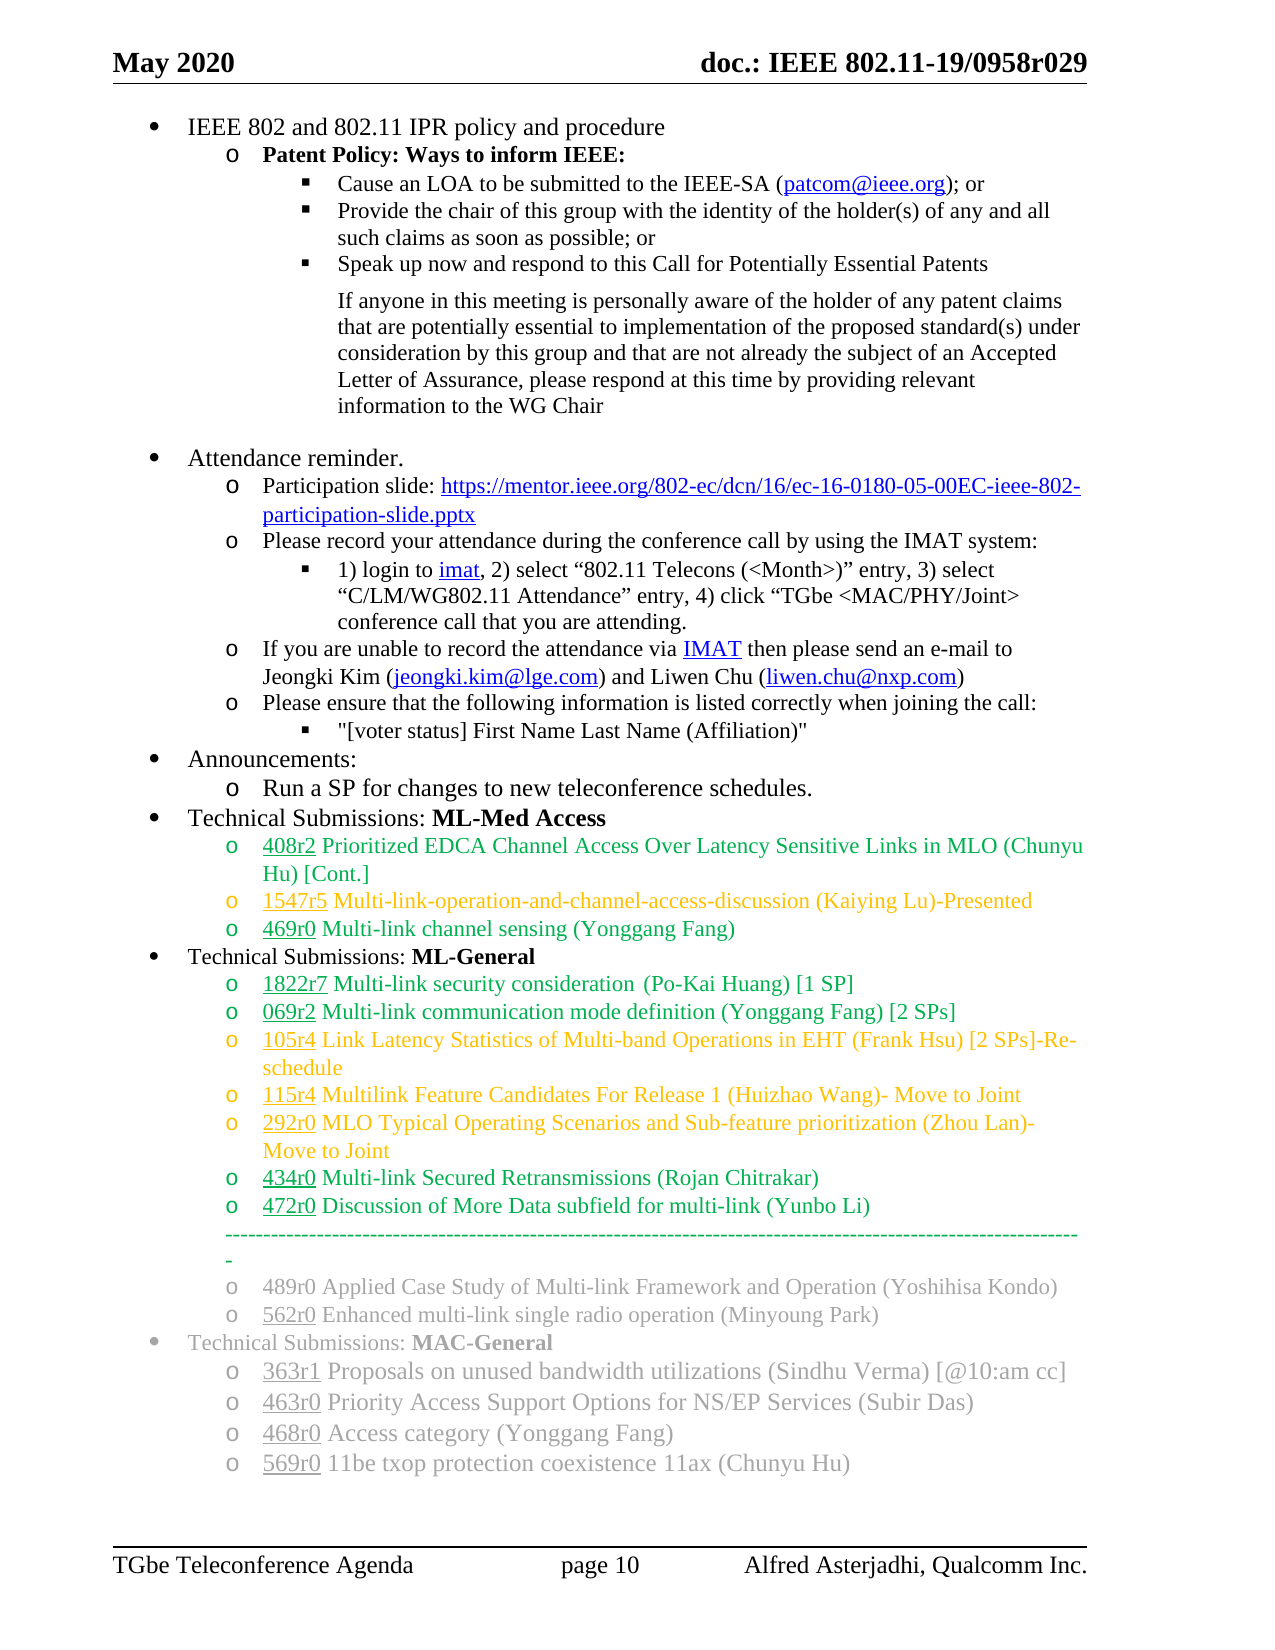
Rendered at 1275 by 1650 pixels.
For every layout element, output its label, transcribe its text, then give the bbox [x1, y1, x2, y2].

text ----------------------------------------------------------------------------------------------------------------- [225, 1220, 1087, 1273]
list Cause an LOA to be submitted to the IEEE-SA (patcom@ieee.org); or [300, 170, 1087, 197]
list Please ensure that the following information is listed correctly when joining the call: [225, 689, 1087, 718]
list 105r4 Link Latency Statistics of Multi-band Operations in EHT (Frank Hsu) [2 SPs]-Re-schedule [225, 1026, 1087, 1081]
list 069r2 Multi-link communication mode definition (Yonggang Fang) [2 SPs] [225, 998, 1087, 1026]
list Attendance reminder. [150, 443, 1087, 472]
list IEEE 802 and 802.11 IPR policy and procedure [150, 112, 1087, 141]
list If anyone in this meeting is personally aware of the holder of any patent claims that are potentially essential to implementation of the proposed standard(s) under consideration by this group and that are not already the subject of an Accepted Letter of Assurance, please respond at this time by providing relevant information to the WG Chair [337, 287, 1087, 418]
list "[voter status] First Name Last Name (Affiliation)" [300, 718, 1087, 744]
list 115r4 Multilink Feature Candidates For Release 1 (Huizhao Wang)- Move to Joint [225, 1081, 1087, 1109]
list 472r0 Discussion of More Data subfield for multi-link (Yunbo Li) [225, 1192, 1087, 1220]
list 434r0 Multi-link Secured Retransmissions (Rojan Chitrakar) [225, 1163, 1087, 1192]
list Speak up now and respond to this Call for Potentially Essential Patents [300, 250, 1087, 276]
list Provide the chair of this group with the identity of the holder(s) of any and all such claims as soon as possible; or [300, 197, 1087, 250]
list Patent Policy: Ways to inform IEEE: [225, 141, 1087, 170]
list 1822r7 Multi-link security consideration (Po-Kai Huang) [1 SP] [225, 970, 1087, 998]
list 468r0 Access category (Yonggang Fang) [225, 1418, 1087, 1448]
list Technical Submissions: MAC-General [150, 1329, 1087, 1356]
list Technical Submissions: ML-General [150, 943, 1087, 970]
list 363r1 Proposals on unused bandwidth utilizations (Sindhu Verma) [@10:am cc] [225, 1356, 1087, 1387]
list 469r0 Multi-link channel sensing (Yonggang Fang) [225, 915, 1087, 943]
list 562r0 Enhanced multi-link single radio operation (Minyoung Park) [225, 1301, 1087, 1329]
list 408r2 Prioritized EDCA Channel Access Over Latency Sensitive Links in MLO (Chunyu Hu) [Cont.] [225, 832, 1087, 887]
list Run a SP for changes to new teleconference schedules. [225, 773, 1087, 803]
list 1) login to imat, 2) select “802.11 Telecons (<Month>)” entry, 3) select “C/LM/WG802.11 Attendance” entry, 4) click “TGbe <MAC/PHY/Joint> conference call that you are attending. [300, 556, 1087, 635]
list Participation slide: https://mentor.ieee.org/802-ec/dcn/16/ec-16-0180-05-00EC-ieee-802-participation-slide.pptx [225, 472, 1087, 527]
list 1547r5 Multi-link-operation-and-channel-access-discussion (Kaiying Lu)-Presented [225, 887, 1087, 915]
list 463r0 Priority Access Support Options for NS/EP Services (Subir Das) [225, 1387, 1087, 1418]
list If you are unable to record the attendance via IMAT then please send an e-mail to Jeongki Kim (jeongki.kim@lge.com) and Liwen Chu (liwen.chu@nxp.com) [225, 635, 1087, 689]
list 569r0 11be txop protection coexistence 11ax (Chunyu Hu) [225, 1448, 1087, 1479]
list 292r0 MLO Typical Operating Scenarios and Sub-feature prioritization (Zhou Lan)- Move to Joint [225, 1109, 1087, 1163]
list 489r0 Applied Case Study of Multi-link Framework and Operation (Yoshihisa Kondo) [225, 1273, 1087, 1301]
list Please record your attendance during the conference call by using the IMAT system: [225, 527, 1087, 556]
list Technical Submissions: ML-Med Access [150, 803, 1087, 832]
list Announcements: [150, 744, 1087, 773]
